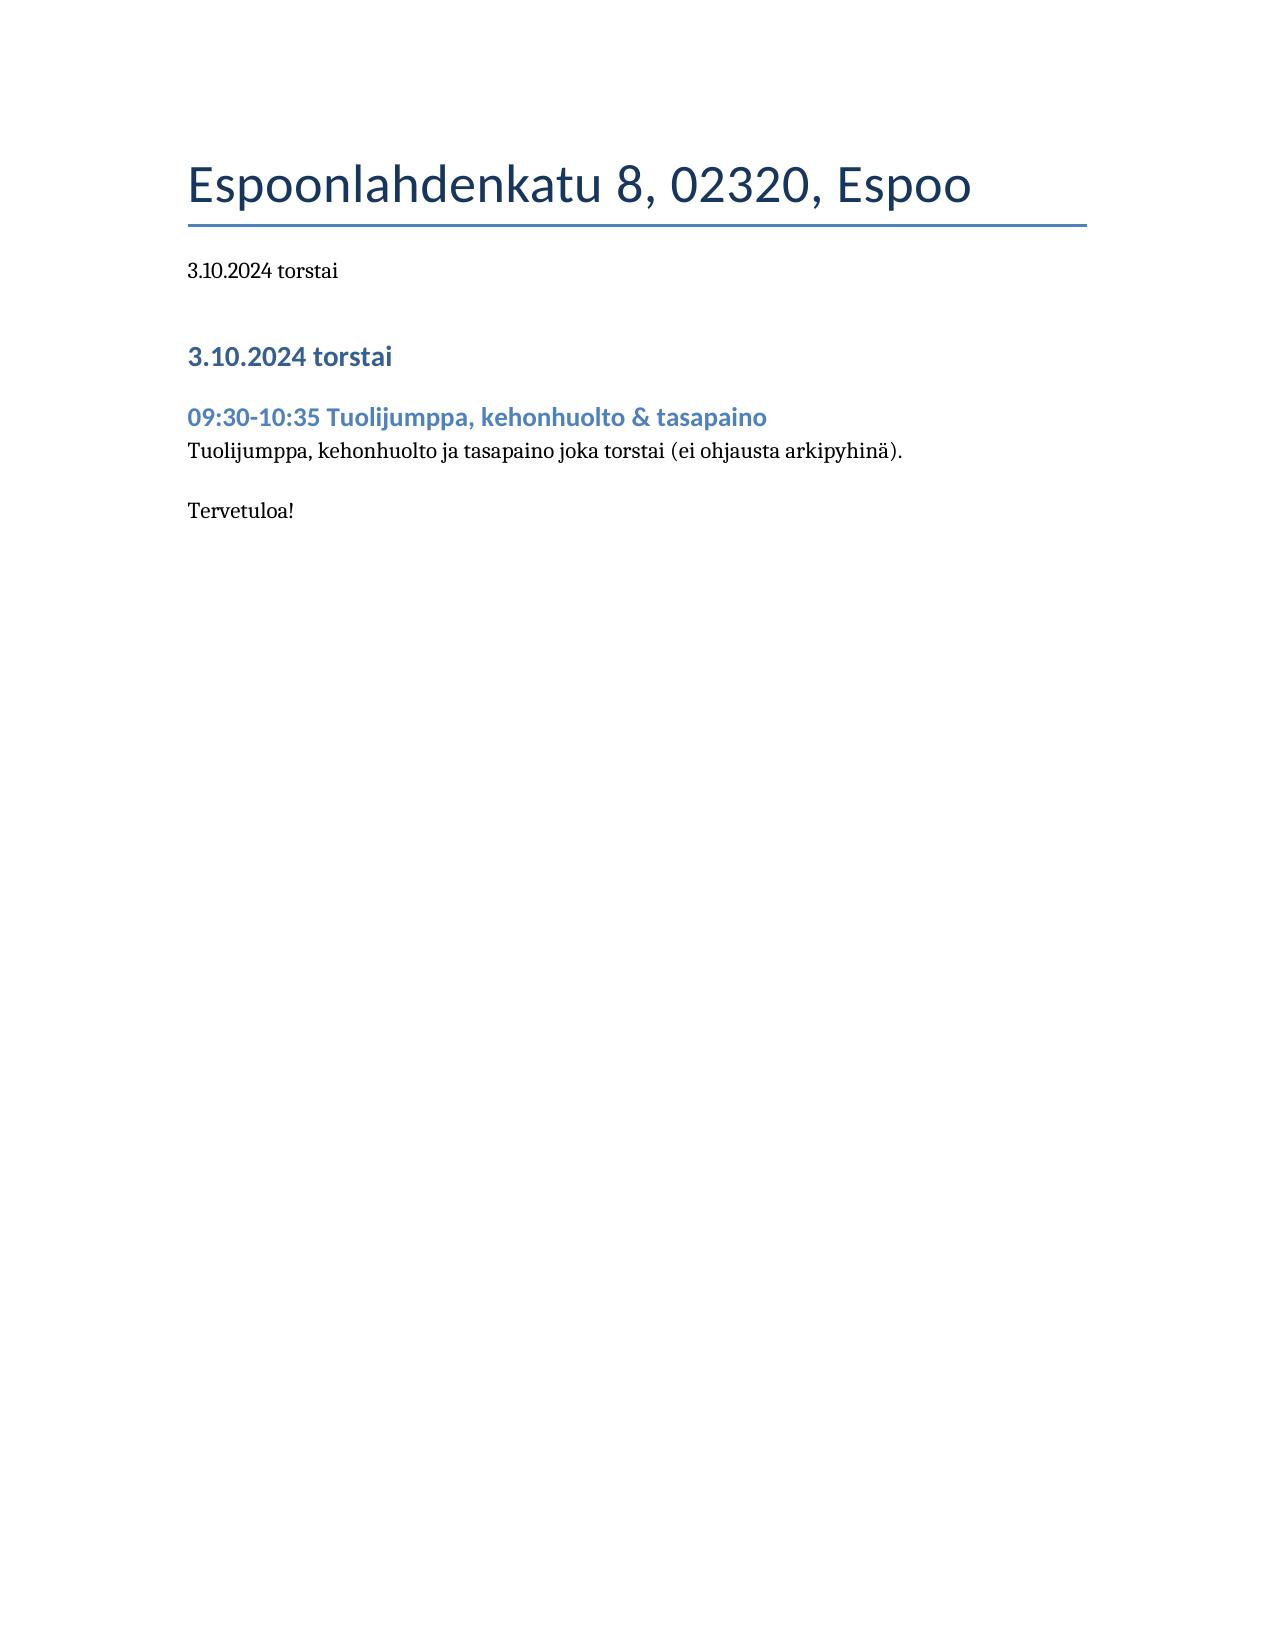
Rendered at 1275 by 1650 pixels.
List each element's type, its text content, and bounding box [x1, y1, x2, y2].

text 3.10.2024 torstai [187, 258, 1087, 284]
text Tuolijumppa, kehonhuolto ja tasapaino joka torstai (ei ohjausta arkipyhinä). Tervetuloa! [187, 438, 1087, 524]
subtitle 3.10.2024 torstai [187, 338, 1087, 374]
subtitle 09:30-10:35 Tuolijumppa, kehonhuolto & tasapaino [187, 400, 1087, 433]
title Espoonlahdenkatu 8, 02320, Espoo [187, 150, 1087, 227]
